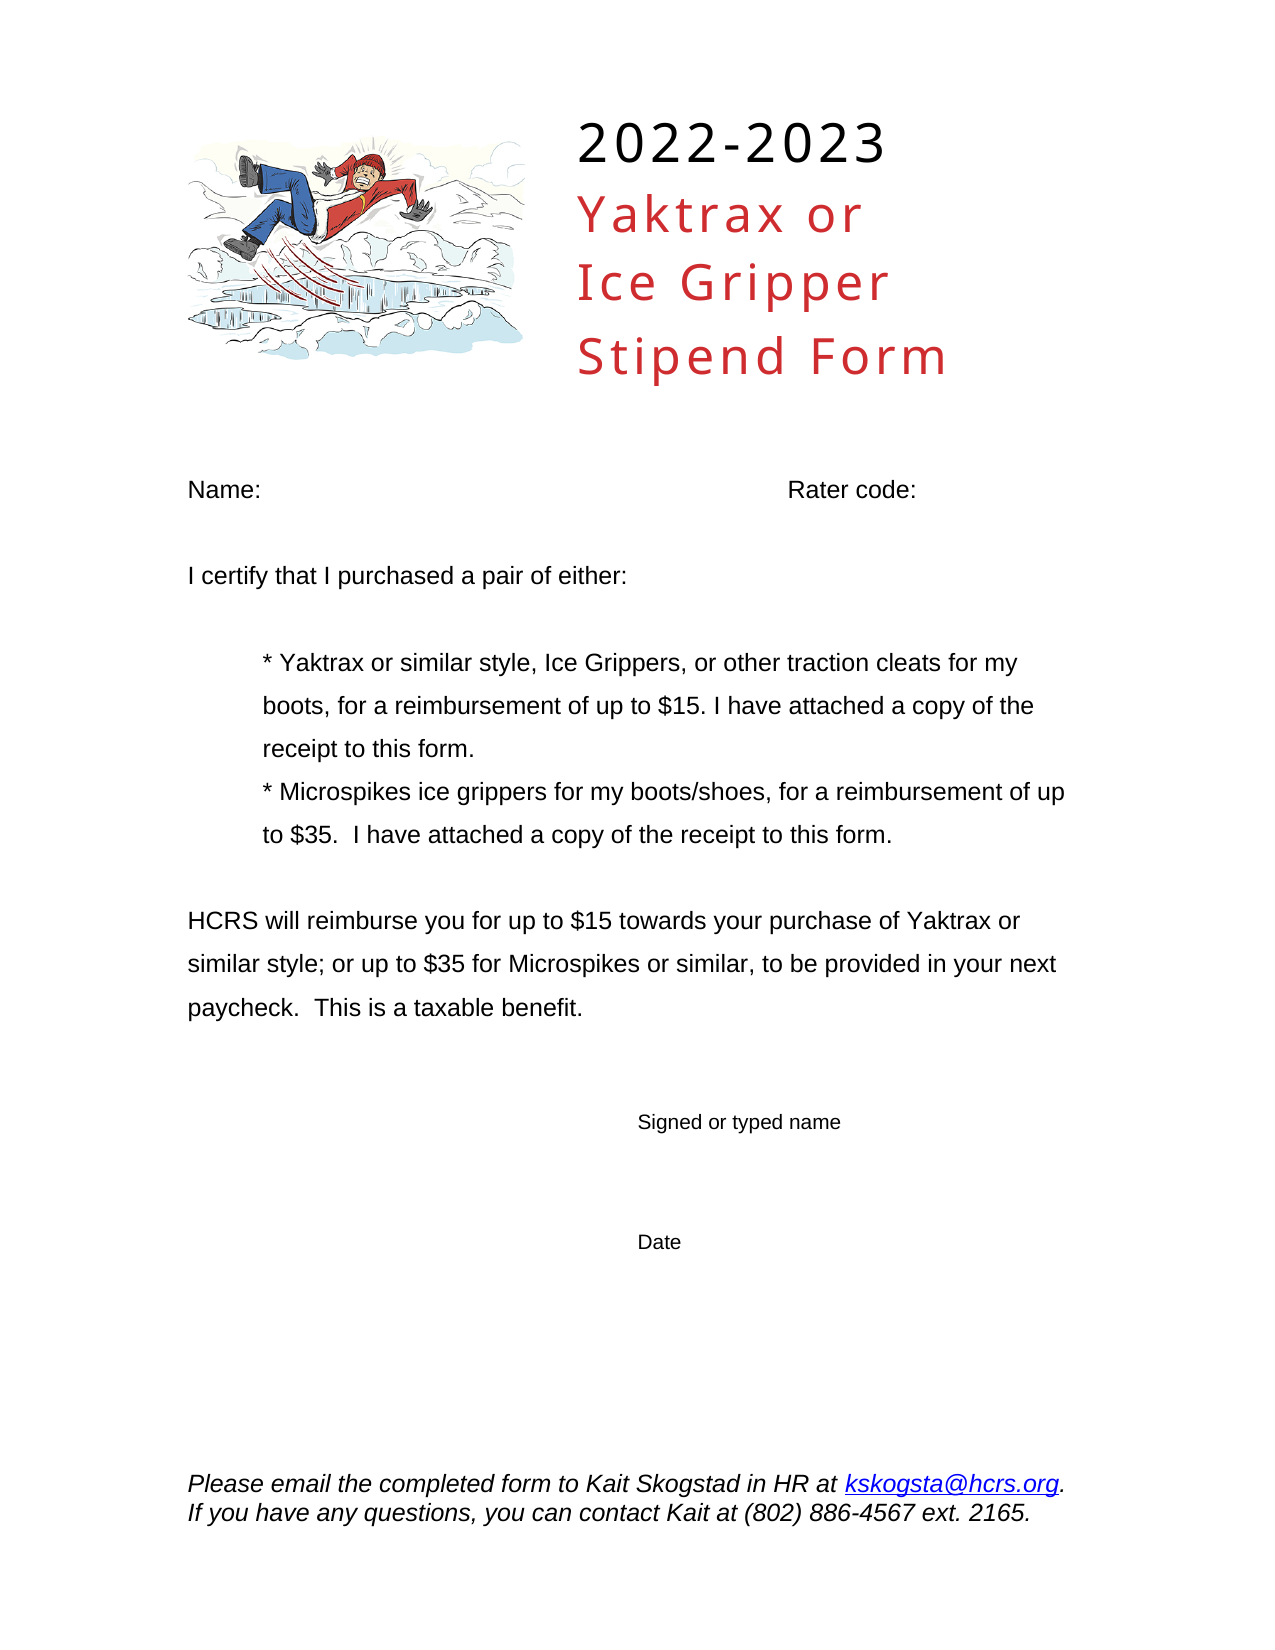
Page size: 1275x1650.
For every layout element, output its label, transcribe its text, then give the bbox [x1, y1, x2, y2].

picture [187, 135, 525, 360]
text Signed or typed name [187, 1110, 1087, 1134]
text Please email the completed form to Kait Skogstad in HR at kskogsta@hcrs.org. If you have any questions, you can contact Kait at (802) 886-4567 ext. 2165. [187, 1469, 1087, 1527]
list * Microspikes ice grippers for my boots/shoes, for a reimbursement of up to $35. I have attached a copy of the receipt to this form. [262, 777, 1087, 849]
text I certify that I purchased a pair of either: [187, 561, 1087, 590]
list * Yaktrax or similar style, Ice Grippers, or other traction cleats for my boots, for a reimbursement of up to $15. I have attached a copy of the receipt to this form. [262, 647, 1087, 762]
text Name: Rater code: [187, 475, 1087, 504]
text Date [187, 1230, 1087, 1254]
text HCRS will reimburse you for up to $15 towards your purchase of Yaktrax or similar style; or up to $35 for Microspikes or similar, to be provided in your next paycheck. This is a taxable benefit. [187, 906, 1087, 1021]
